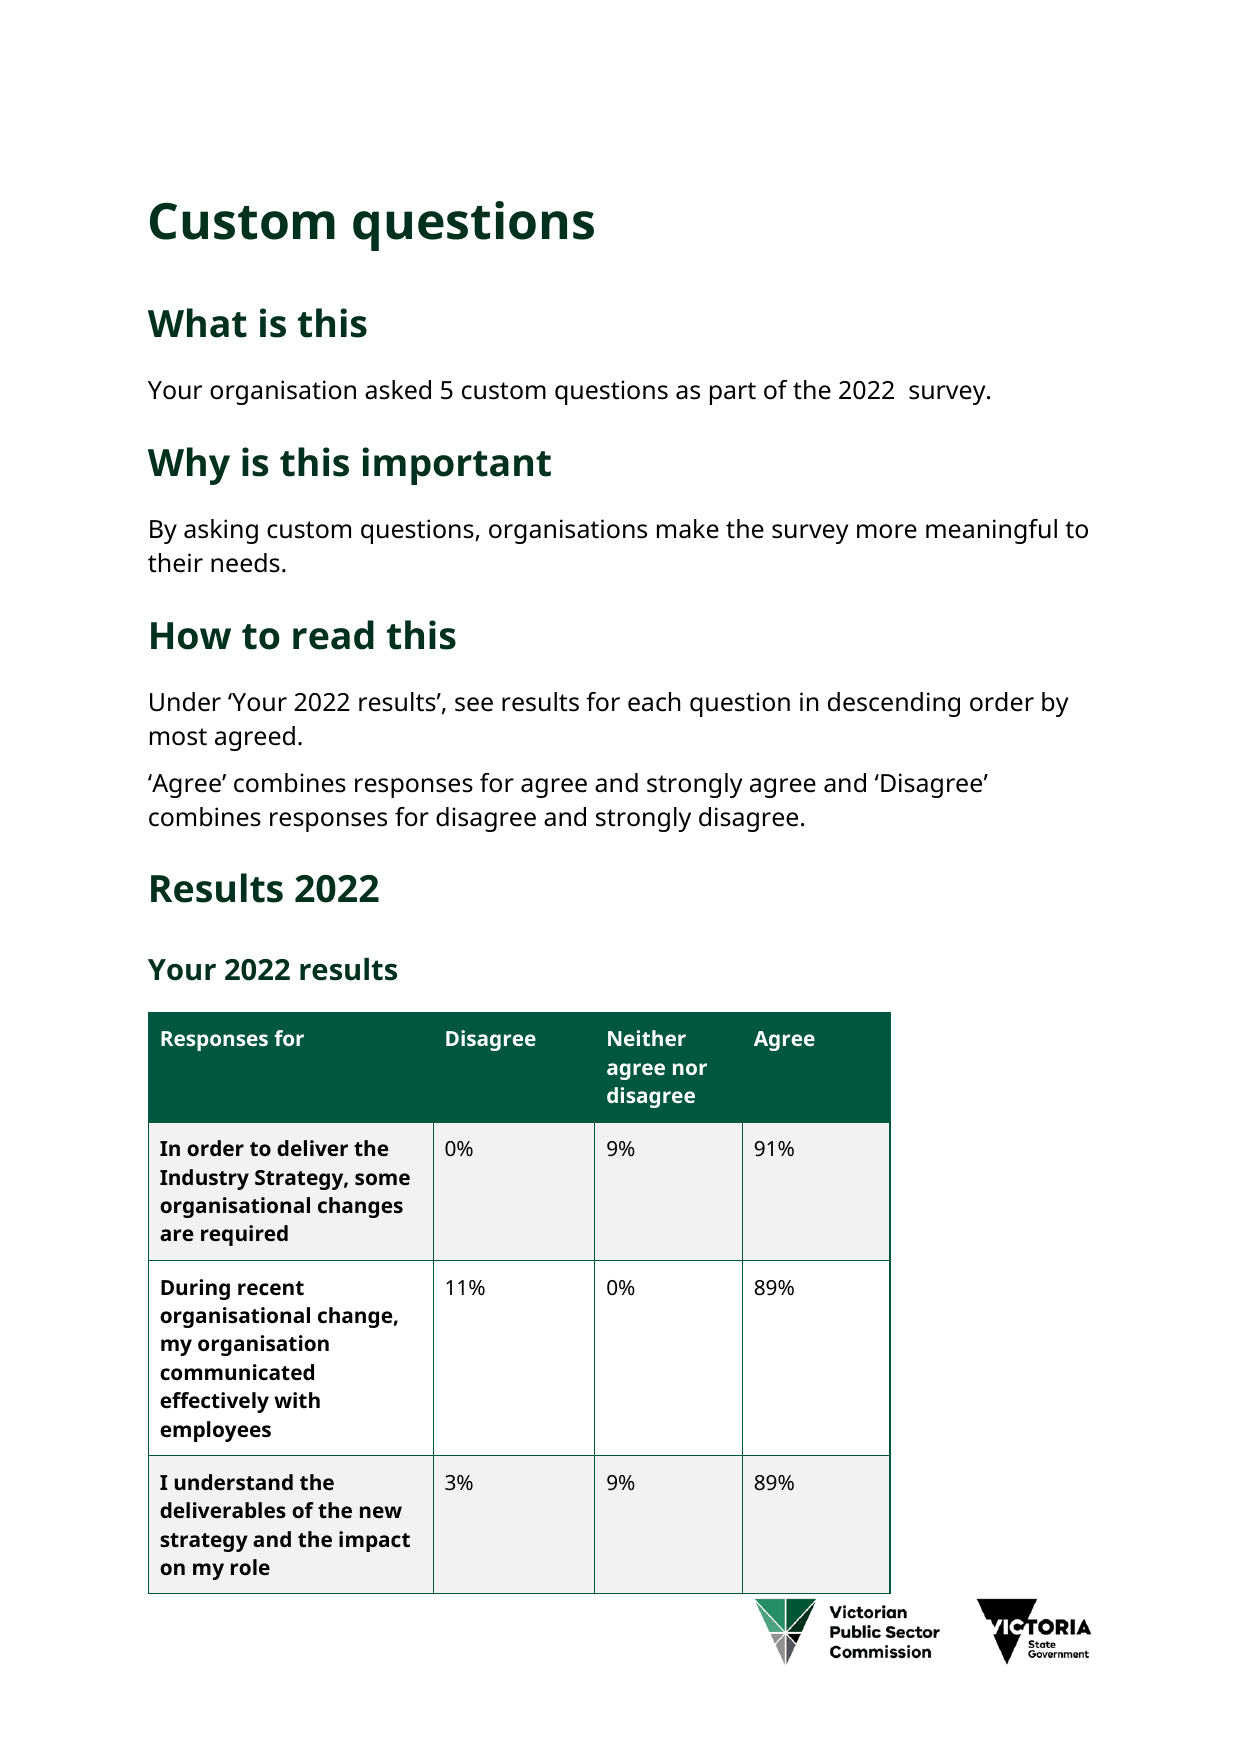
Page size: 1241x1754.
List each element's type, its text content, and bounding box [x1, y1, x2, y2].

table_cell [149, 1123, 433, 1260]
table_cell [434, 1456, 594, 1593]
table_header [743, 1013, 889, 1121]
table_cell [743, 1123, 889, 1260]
subtitle What is this [148, 297, 1092, 348]
subtitle Results 2022 [148, 863, 1092, 914]
text By asking custom questions, organisations make the survey more meaningful to their needs. [148, 512, 1092, 580]
text Your organisation asked 5 custom questions as part of the 2022 survey. [148, 373, 1092, 407]
text Under ‘Your 2022 results’, see results for each question in descending order by most agreed. [148, 685, 1092, 753]
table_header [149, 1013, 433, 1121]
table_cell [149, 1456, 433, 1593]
picture [754, 1598, 1093, 1666]
subtitle Your 2022 results [148, 949, 1092, 989]
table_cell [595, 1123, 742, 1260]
subtitle Why is this important [148, 436, 1092, 487]
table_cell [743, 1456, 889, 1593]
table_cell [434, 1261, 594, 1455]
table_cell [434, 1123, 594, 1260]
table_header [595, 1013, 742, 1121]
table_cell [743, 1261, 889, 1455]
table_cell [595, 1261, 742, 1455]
subtitle How to read this [148, 609, 1092, 660]
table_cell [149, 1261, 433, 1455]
subtitle Custom questions [148, 186, 1092, 254]
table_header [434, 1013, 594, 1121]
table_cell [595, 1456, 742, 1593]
text ‘Agree’ combines responses for agree and strongly agree and ‘Disagree’ combines responses for disagree and strongly disagree. [148, 766, 1092, 834]
